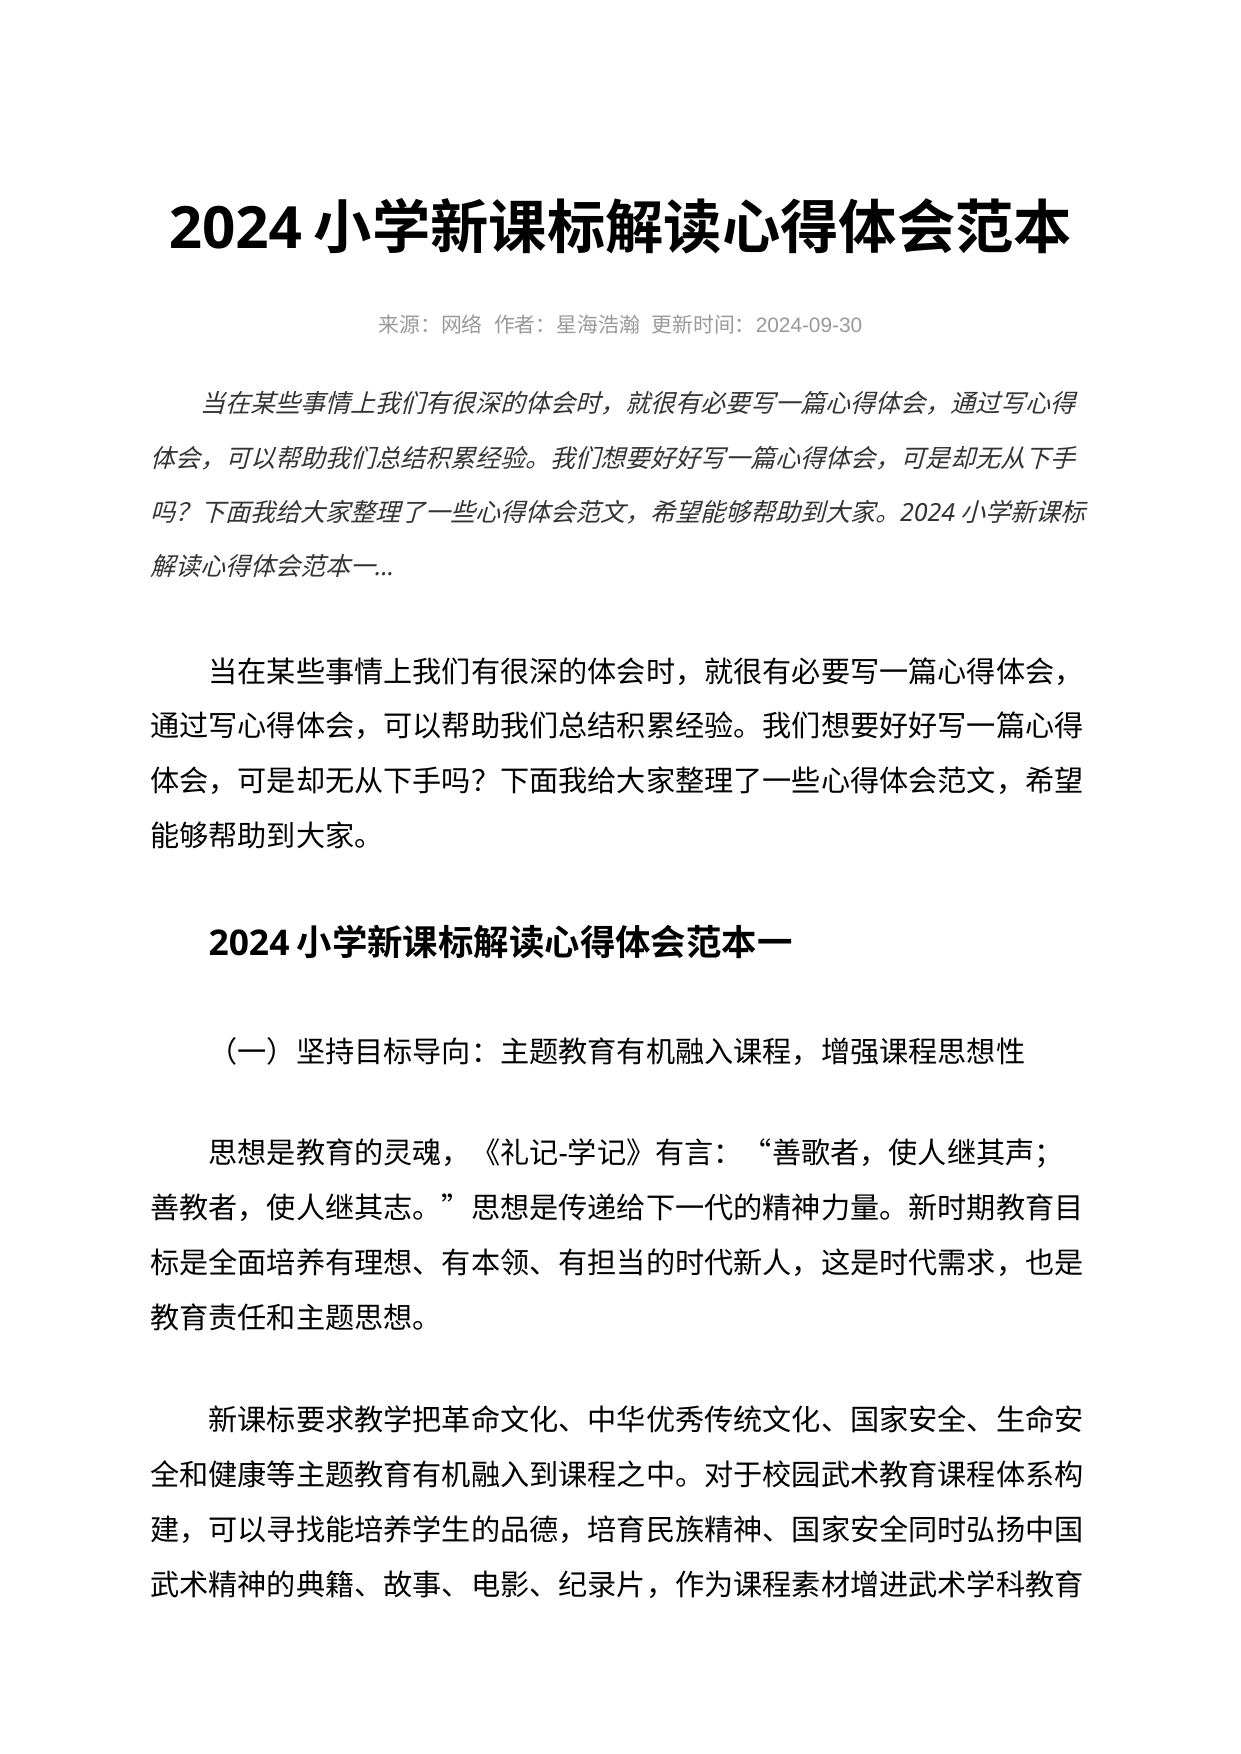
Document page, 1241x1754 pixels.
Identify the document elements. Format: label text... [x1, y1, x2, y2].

text 来源：网络 作者：星海浩瀚 更新时间：2024-09-30 [150, 313, 1090, 337]
text 当在某些事情上我们有很深的体会时，就很有必要写一篇心得体会，通过写心得体会，可以帮助我们总结积累经验。我们想要好好写一篇心得体会，可是却无从下手吗？下面我给大家整理了一些心得体会范文，希望能够帮助到大家。2024小学新课标解读心得体会范本一... [150, 384, 1090, 583]
text 当在某些事情上我们有很深的体会时，就很有必要写一篇心得体会，通过写心得体会，可以帮助我们总结积累经验。我们想要好好写一篇心得体会，可是却无从下手吗？下面我给大家整理了一些心得体会范文，希望能够帮助到大家。 [150, 648, 1090, 855]
text 思想是教育的灵魂，《礼记-学记》有言：“善歌者，使人继其声；善教者，使人继其志。”思想是传递给下一代的精神力量。新时期教育目标是全面培养有理想、有本领、有担当的时代新人，这是时代需求，也是教育责任和主题思想。 [150, 1130, 1090, 1337]
text 2024小学新课标解读心得体会范本一 [150, 914, 1090, 966]
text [150, 1396, 1090, 1603]
text （一）坚持目标导向：主题教育有机融入课程，增强课程思想性 [150, 1028, 1090, 1070]
subtitle 2024小学新课标解读心得体会范本 [150, 181, 1090, 266]
